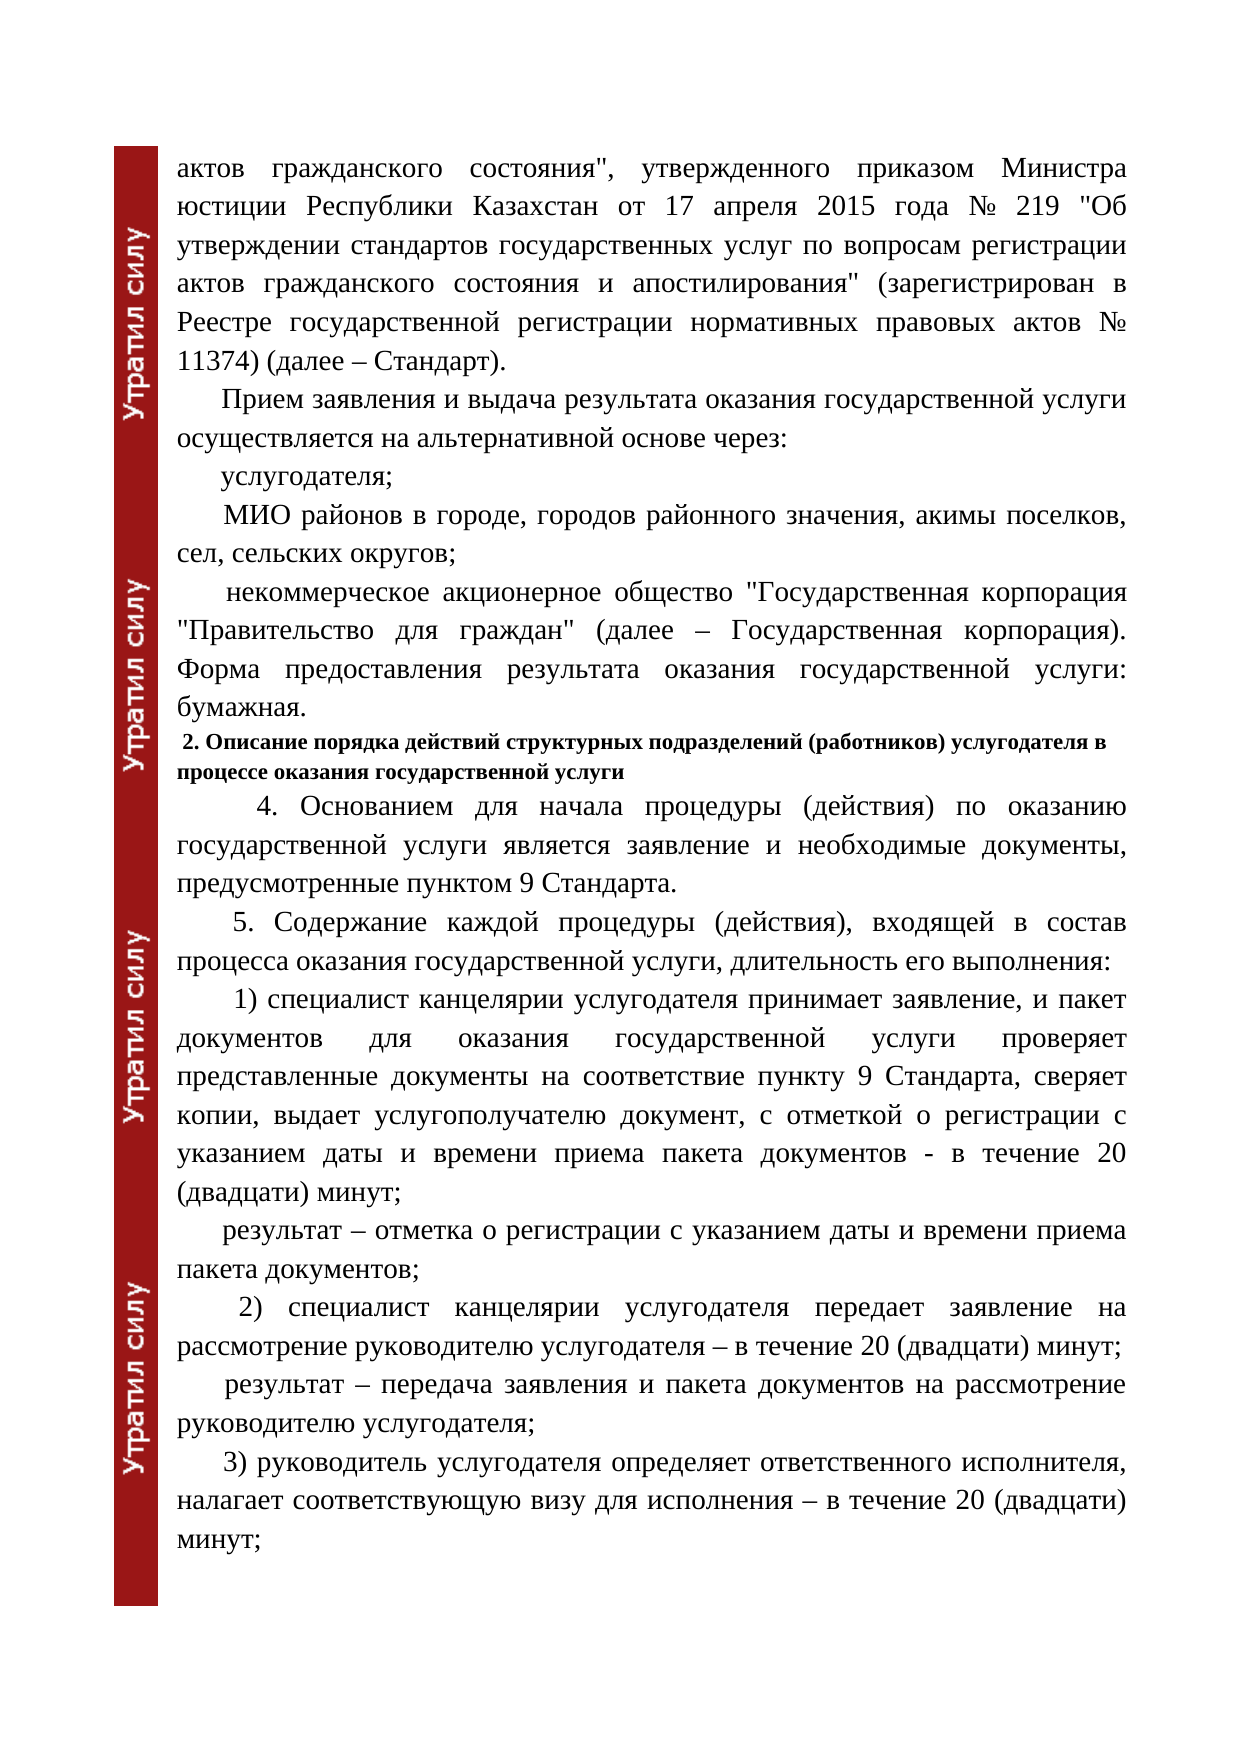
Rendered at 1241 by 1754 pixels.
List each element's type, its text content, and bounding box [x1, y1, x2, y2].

picture [114, 453, 158, 458]
picture [114, 1207, 158, 1212]
text услугодателя; [112, 458, 1128, 492]
picture [114, 146, 158, 150]
picture [114, 376, 158, 381]
text 4. Основанием для начала процедуры (действия) по оказанию государственной услуги является заявление и необходимые документы, предусмотренные пунктом 9 Стандарта. [112, 788, 1128, 899]
text МИО районов в городе, городов районного значения, акимы поселков, сел, сельских округов; [112, 497, 1128, 569]
text 3) руководитель услугодателя определяет ответственного исполнителя, налагает соответствующую визу для исполнения – в течение 20 (двадцати) минут; [112, 1444, 1128, 1554]
picture [114, 899, 158, 904]
picture [114, 492, 158, 497]
picture [114, 1362, 158, 1367]
text 5. Содержание каждой процедуры (действия), входящей в состав процесса оказания государственной услуги, длительность его выполнения: [112, 904, 1128, 976]
picture [114, 1554, 158, 1606]
picture [114, 1439, 158, 1444]
text 2. Описание порядка действий структурных подразделений (работников) услугодателя в процессе оказания государственной услуги [112, 728, 1128, 785]
text некоммерческое акционерное общество "Государственная корпорация "Правительство для граждан" (далее – Государственная корпорация). Форма предоставления результата оказания государственной услуги: бумажная. [112, 574, 1128, 723]
picture [114, 569, 158, 574]
picture [114, 1284, 158, 1289]
text 2) специалист канцелярии услугодателя передает заявление на рассмотрение руководителю услугодателя – в течение 20 (двадцати) минут; [112, 1289, 1128, 1362]
text 1) специалист канцелярии услугодателя принимает заявление, и пакет документов для оказания государственной услуги проверяет представленные документы на соответствие пункту 9 Стандарта, сверяет копии, выдает услугополучателю документ, с отметкой о регистрации с указанием даты и времени приема пакета документов - в течение 20 (двадцати) минут; [112, 981, 1128, 1207]
picture [114, 976, 158, 981]
text результат – отметка о регистрации с указанием даты и времени приема пакета документов; [112, 1212, 1128, 1284]
text Прием заявления и выдача результата оказания государственной услуги осуществляется на альтернативной основе через: [112, 381, 1128, 453]
picture [114, 723, 158, 728]
text результат – передача заявления и пакета документов на рассмотрение руководителю услугодателя; [112, 1367, 1128, 1439]
